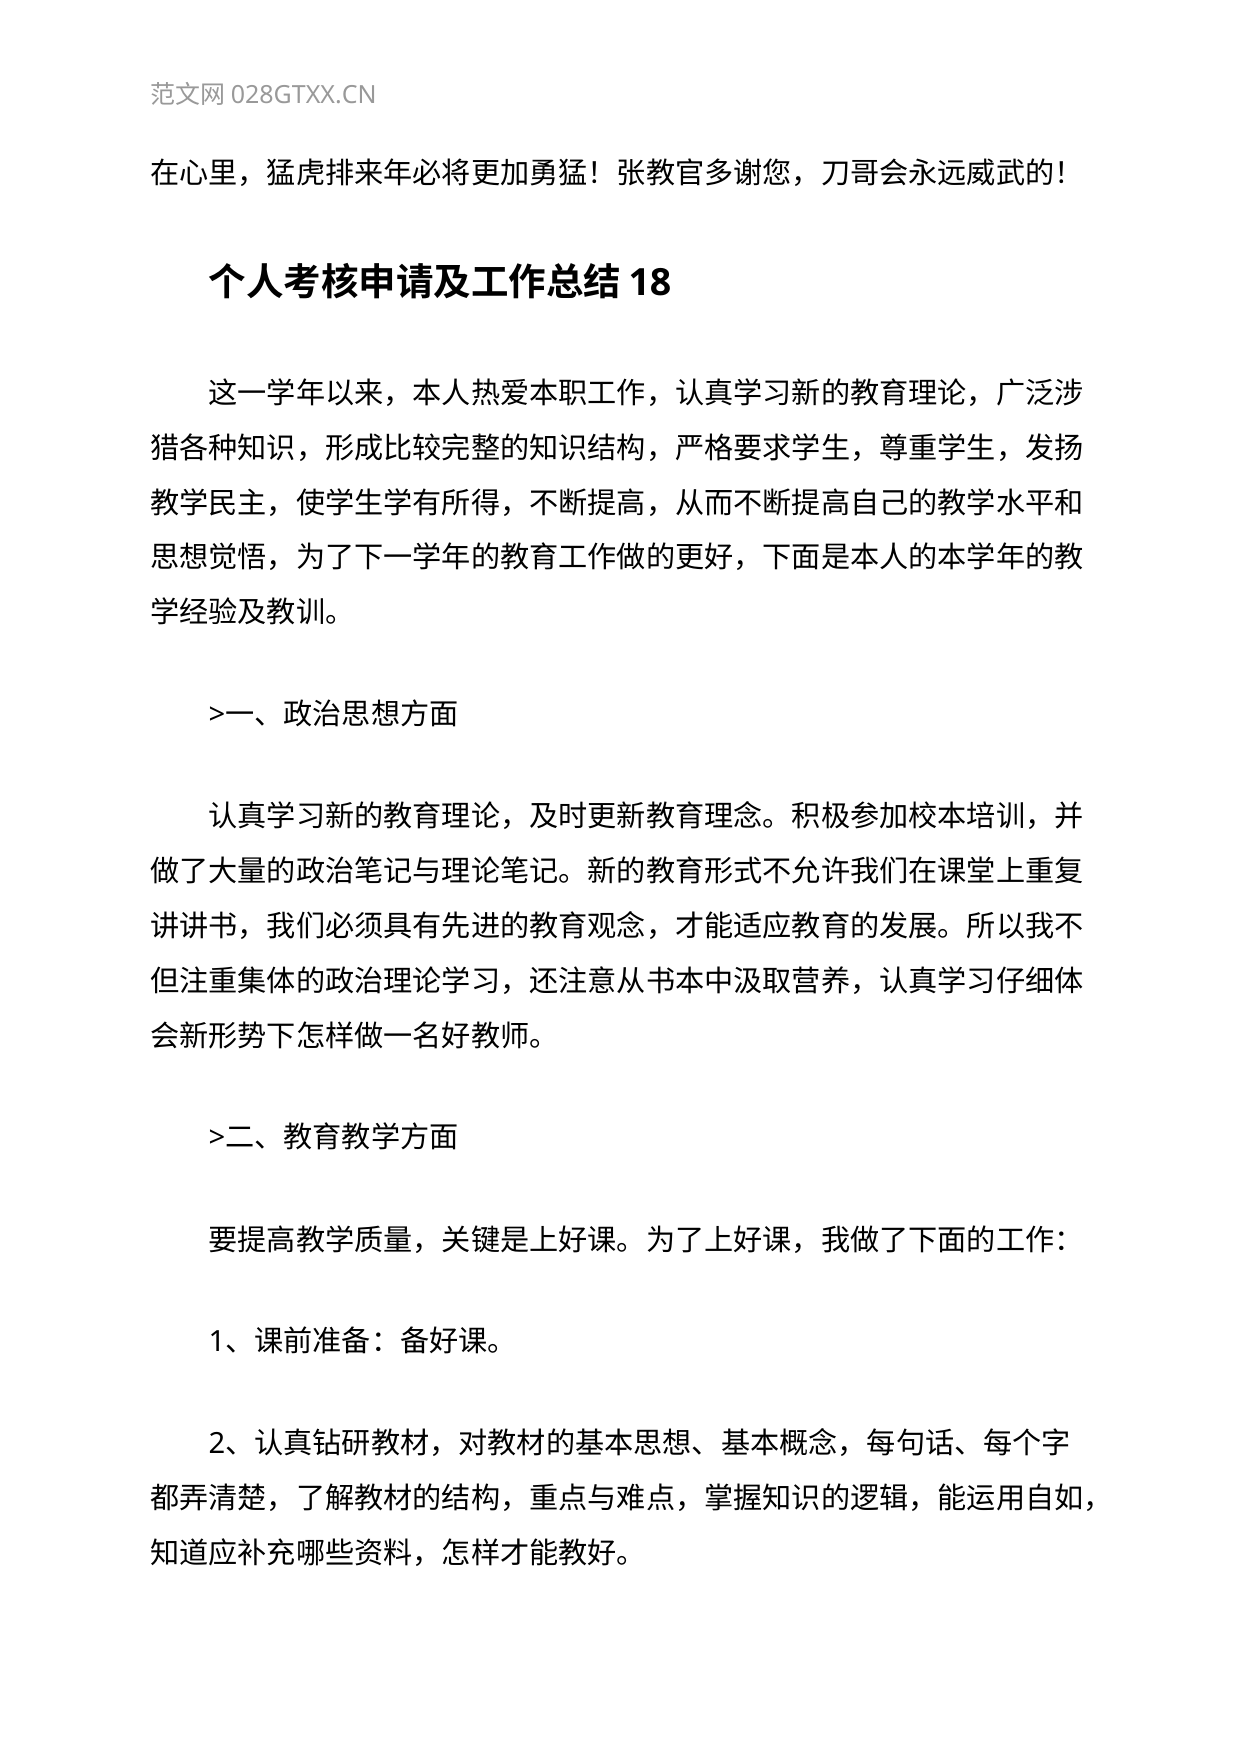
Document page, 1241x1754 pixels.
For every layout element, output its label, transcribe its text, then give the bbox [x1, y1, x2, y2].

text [150, 150, 1090, 192]
text 认真学习新的教育理论，及时更新教育理念。积极参加校本培训，并做了大量的政治笔记与理论笔记。新的教育形式不允许我们在课堂上重复讲讲书，我们必须具有先进的教育观念，才能适应教育的发展。所以我不但注重集体的政治理论学习，还注意从书本中汲取营养，认真学习仔细体会新形势下怎样做一名好教师。 [150, 793, 1090, 1054]
text 要提高教学质量，关键是上好课。为了上好课，我做了下面的工作： [150, 1216, 1090, 1258]
text 这一学年以来，本人热爱本职工作，认真学习新的教育理论，广泛涉猎各种知识，形成比较完整的知识结构，严格要求学生，尊重学生，发扬教学民主，使学生学有所得，不断提高，从而不断提高自己的教学水平和思想觉悟，为了下一学年的教育工作做的更好，下面是本人的本学年的教学经验及教训。 [150, 369, 1090, 631]
text 2、认真钻研教材，对教材的基本思想、基本概念，每句话、每个字都弄清楚，了解教材的结构，重点与难点，掌握知识的逻辑，能运用自如，知道应补充哪些资料，怎样才能教好。 [150, 1420, 1090, 1572]
text >一、政治思想方面 [150, 691, 1090, 733]
text 1、课前准备：备好课。 [150, 1318, 1090, 1360]
text >二、教育教学方面 [150, 1114, 1090, 1156]
text 个人考核申请及工作总结18 [150, 252, 1090, 306]
